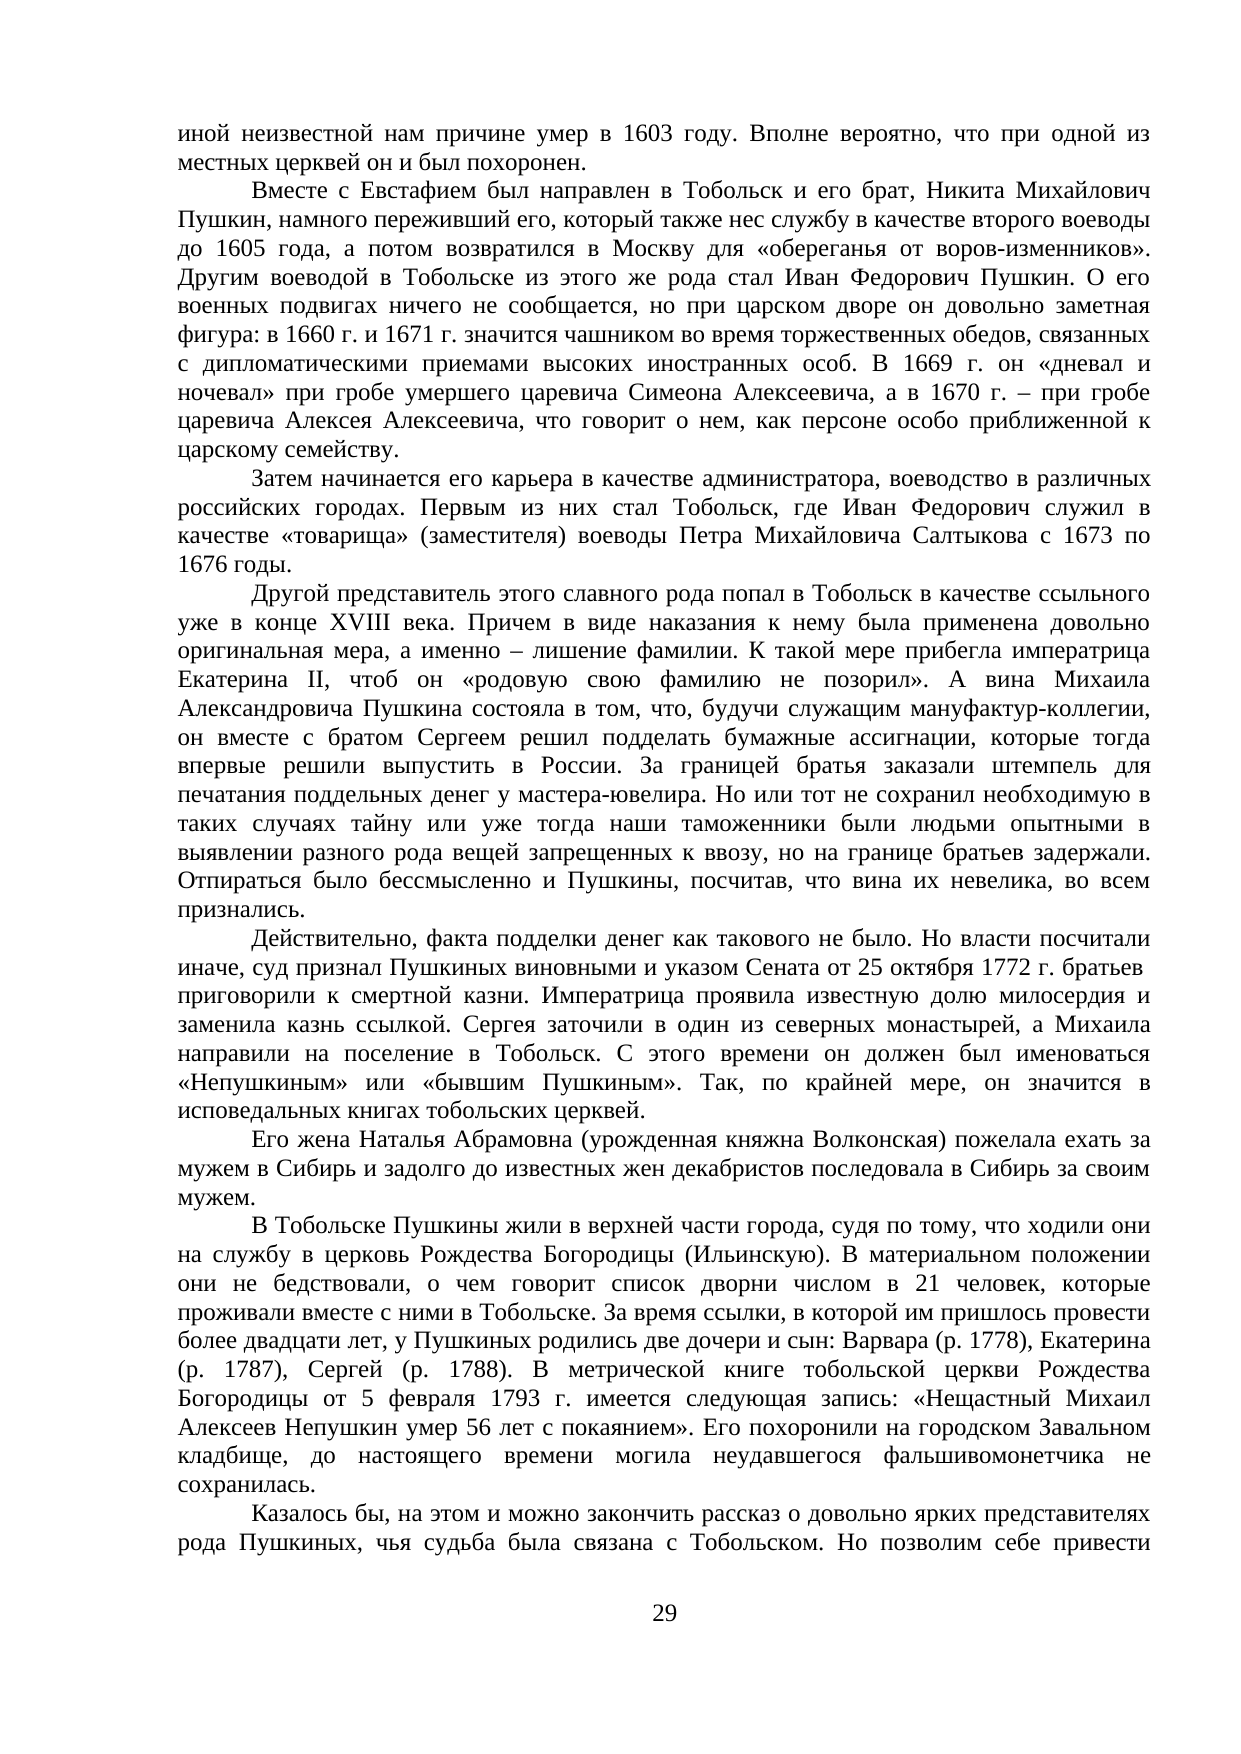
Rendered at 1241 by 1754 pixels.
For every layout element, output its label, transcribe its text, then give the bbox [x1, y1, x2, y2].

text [177, 118, 1152, 176]
text Его жена Наталья Абрамовна (урожденная княжна Волконская) пожелала ехать за мужем в Сибирь и задолго до известных жен декабристов последовала в Сибирь за своим мужем. [177, 1124, 1152, 1211]
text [177, 1498, 1152, 1556]
text Другой представитель этого славного рода попал в Тобольск в качестве ссыльного уже в конце XVIII века. Причем в виде наказания к нему была применена довольно оригинальная мера, а именно – лишение фамилии. К такой мере прибегла императрица Екатерина II, чтоб он «родовую свою фамилию не позорил». А вина Михаила Александровича Пушкина состояла в том, что, будучи служащим мануфактур-коллегии, он вместе с братом Сергеем решил подделать бумажные ассигнации, которые тогда впервые решили выпустить в России. За границей братья заказали штемпель для печатания поддельных денег у мастера-ювелира. Но или тот не сохранил необходимую в таких случаях тайну или уже тогда наши таможенники были людьми опытными в выявлении разного рода вещей запрещенных к ввозу, но на границе братьев задержали. Отпираться было бессмысленно и Пушкины, посчитав, что вина их невелика, во всем признались. [177, 578, 1152, 923]
text В Тобольске Пушкины жили в верхней части города, судя по тому, что ходили они на службу в церковь Рождества Богородицы (Ильинскую). В материальном положении они не бедствовали, о чем говорит список дворни числом в 21 человек, которые проживали вместе с ними в Тобольске. За время ссылки, в которой им пришлось провести более двадцати лет, у Пушкиных родились две дочери и сын: Варвара (р. 1778), Екатерина (р. 1787), Сергей (р. 1788). В метрической книге тобольской церкви Рождества Богородицы от 5 февраля 1793 г. имеется следующая запись: «Нещастный Михаил Алексеев Непушкин умер 56 лет с покаянием». Его похоронили на городском Завальном кладбище, до настоящего времени могила неудавшегося фальшивомонетчика не сохранилась. [177, 1211, 1152, 1498]
text Затем начинается его карьера в качестве администратора, воеводство в различных российских городах. Первым из них стал Тобольск, где Иван Федорович служил в качестве «товарища» (заместителя) воеводы Петра Михайловича Салтыкова с 1673 по 1676 годы. [177, 463, 1152, 578]
text Действительно, факта подделки денег как такового не было. Но власти посчитали иначе, суд признал Пушкиных виновными и указом Сената от 25 октября 1772 г. братьев приговорили к смертной казни. Императрица проявила известную долю милосердия и заменила казнь ссылкой. Сергея заточили в один из северных монастырей, а Михаила направили на поселение в Тобольск. С этого времени он должен был именоваться «Непушкиным» или «бывшим Пушкиным». Так, по крайней мере, он значится в исповедальных книгах тобольских церквей. [177, 923, 1152, 1124]
text Вместе с Евстафием был направлен в Тобольск и его брат, Никита Михайлович Пушкин, намного переживший его, который также нес службу в качестве второго воеводы до 1605 года, а потом возвратился в Москву для «обереганья от воров-изменников». Другим воеводой в Тобольске из этого же рода стал Иван Федорович Пушкин. О его военных подвигах ничего не сообщается, но при царском дворе он довольно заметная фигура: в 1660 г. и 1671 г. значится чашником во время торжественных обедов, связанных с дипломатическими приемами высоких иностранных особ. В 1669 г. он «дневал и ночевал» при гробе умершего царевича Симеона Алексеевича, а в 1670 г. – при гробе царевича Алексея Алексеевича, что говорит о нем, как персоне особо приближенной к царскому семейству. [177, 176, 1152, 463]
